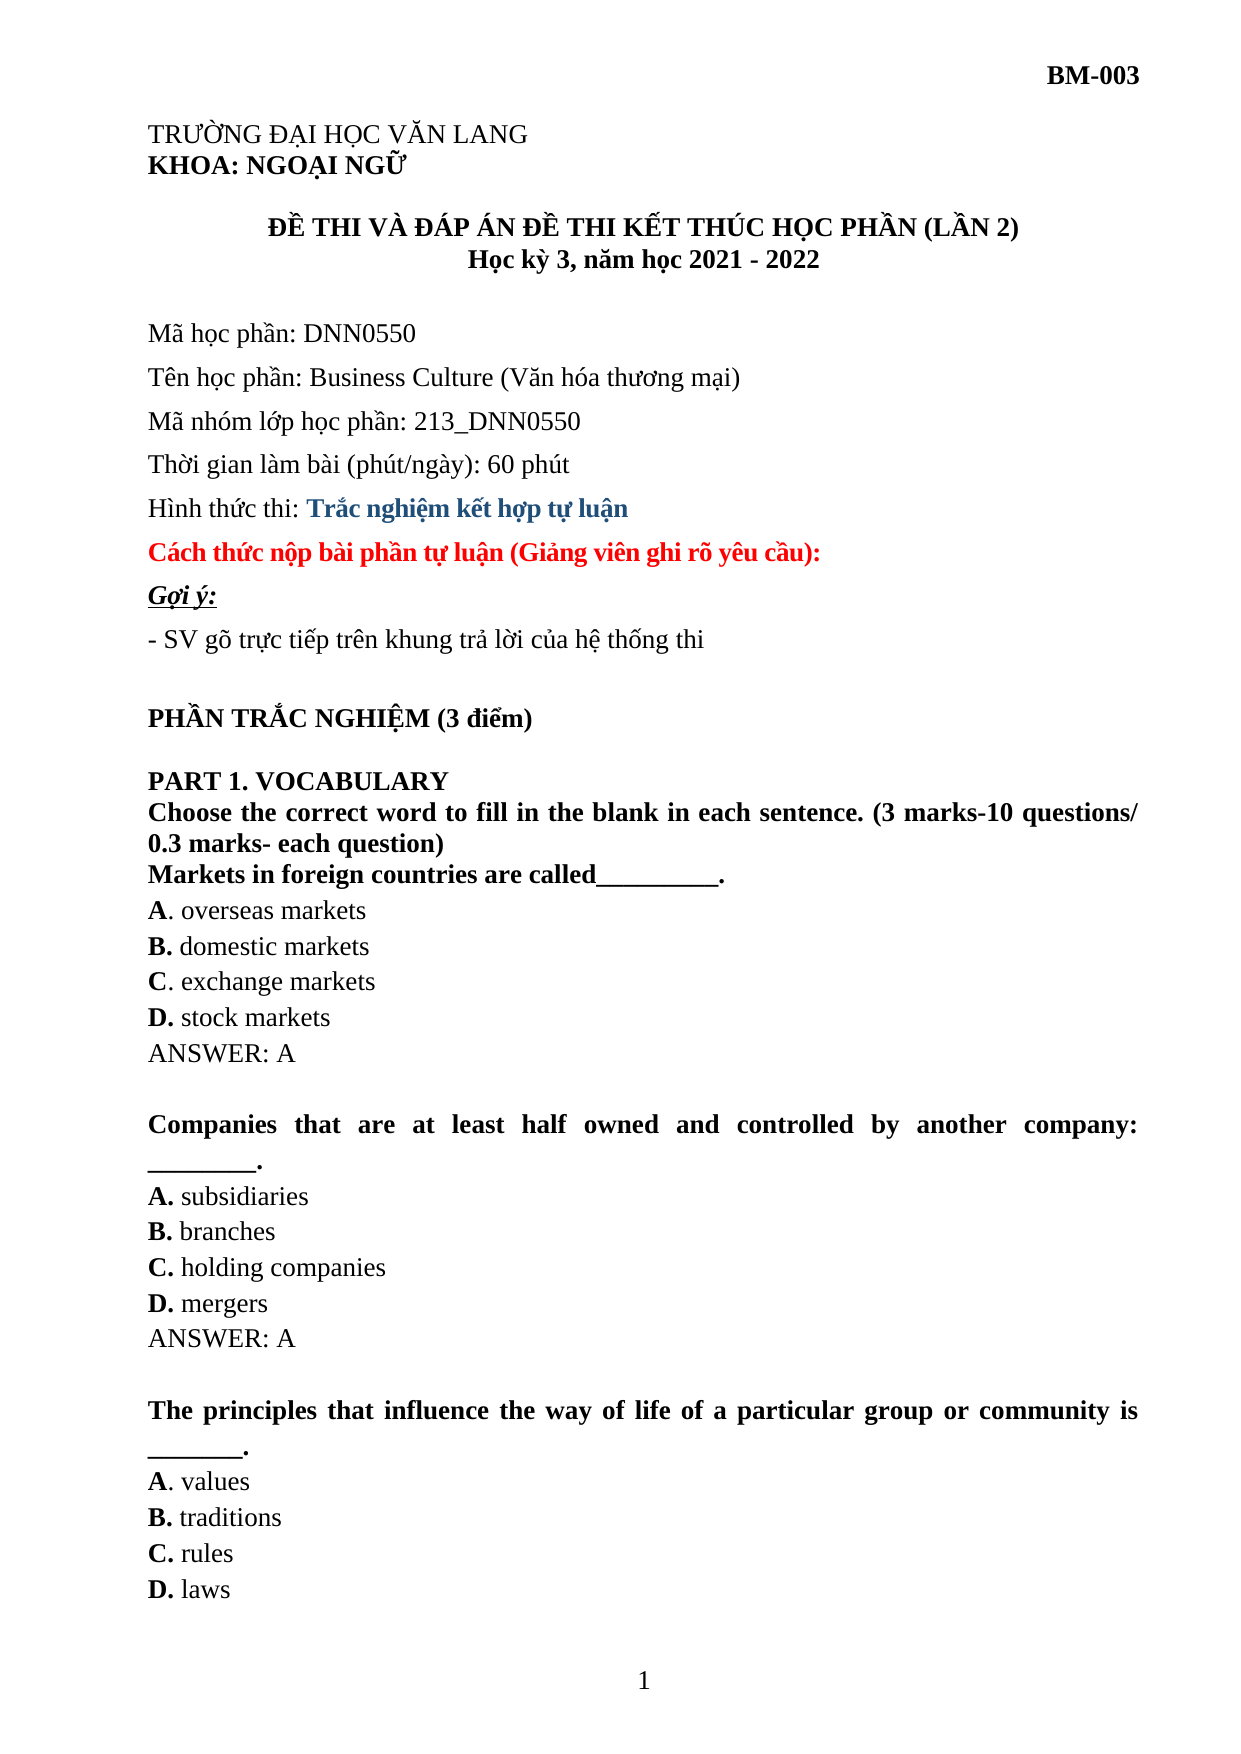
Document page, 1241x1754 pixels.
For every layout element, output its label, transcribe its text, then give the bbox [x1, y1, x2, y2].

text ĐỀ THI VÀ ĐÁP ÁN ĐỀ THI KẾT THÚC HỌC PHẦN (LẦN 2) [148, 212, 1140, 243]
text TRƯỜNG ĐẠI HỌC VĂN LANG [148, 118, 1140, 149]
text ANSWER: A [148, 1037, 1140, 1068]
text Hình thức thi: Trắc nghiệm kết hợp tự luận [148, 492, 1140, 523]
text Mã học phần: DNN0550 [148, 317, 1140, 349]
text ANSWER: A [148, 1323, 1140, 1354]
text Thời gian làm bài (phút/ngày): 60 phút [148, 448, 1140, 479]
text A. overseas markets [148, 894, 1140, 925]
text Mã nhóm lớp học phần: 213_DNN0550 [148, 405, 1140, 436]
text C. exchange markets [148, 965, 1140, 996]
text - SV gõ trực tiếp trên khung trả lời của hệ thống thi [148, 623, 1140, 654]
text PART 1. VOCABULARY [148, 765, 1140, 796]
text Gợi ý: [148, 579, 1140, 611]
text D. laws [148, 1573, 1140, 1604]
text A. subsidiaries [148, 1180, 1140, 1211]
text C. rules [148, 1537, 1140, 1568]
text Cách thức nộp bài phần tự luận (Giảng viên ghi rõ yêu cầu): [148, 536, 1140, 567]
text PHẦN TRẮC NGHIỆM (3 điểm) [148, 702, 1140, 733]
text The principles that influence the way of life of a particular group or community is _______. [148, 1394, 1140, 1461]
text D. stock markets [148, 1001, 1140, 1032]
text B. traditions [148, 1501, 1140, 1532]
text C. holding companies [148, 1251, 1140, 1282]
text Choose the correct word to fill in the blank in each sentence. (3 marks-10 questions/ 0.3 marks- each question) [148, 796, 1140, 858]
text A. values [148, 1466, 1140, 1497]
text Học kỳ 3, năm học 2021 - 2022 [148, 243, 1140, 274]
text KHOA: NGOẠI NGỮ [148, 149, 1140, 180]
text B. branches [148, 1215, 1140, 1247]
text Tên học phần: Business Culture (Văn hóa thương mại) [148, 361, 1140, 392]
text Markets in foreign countries are called_________. [148, 858, 1140, 889]
text Companies that are at least half owned and controlled by another company: ________. [148, 1108, 1140, 1175]
text D. mergers [148, 1287, 1140, 1318]
text B. domestic markets [148, 929, 1140, 961]
